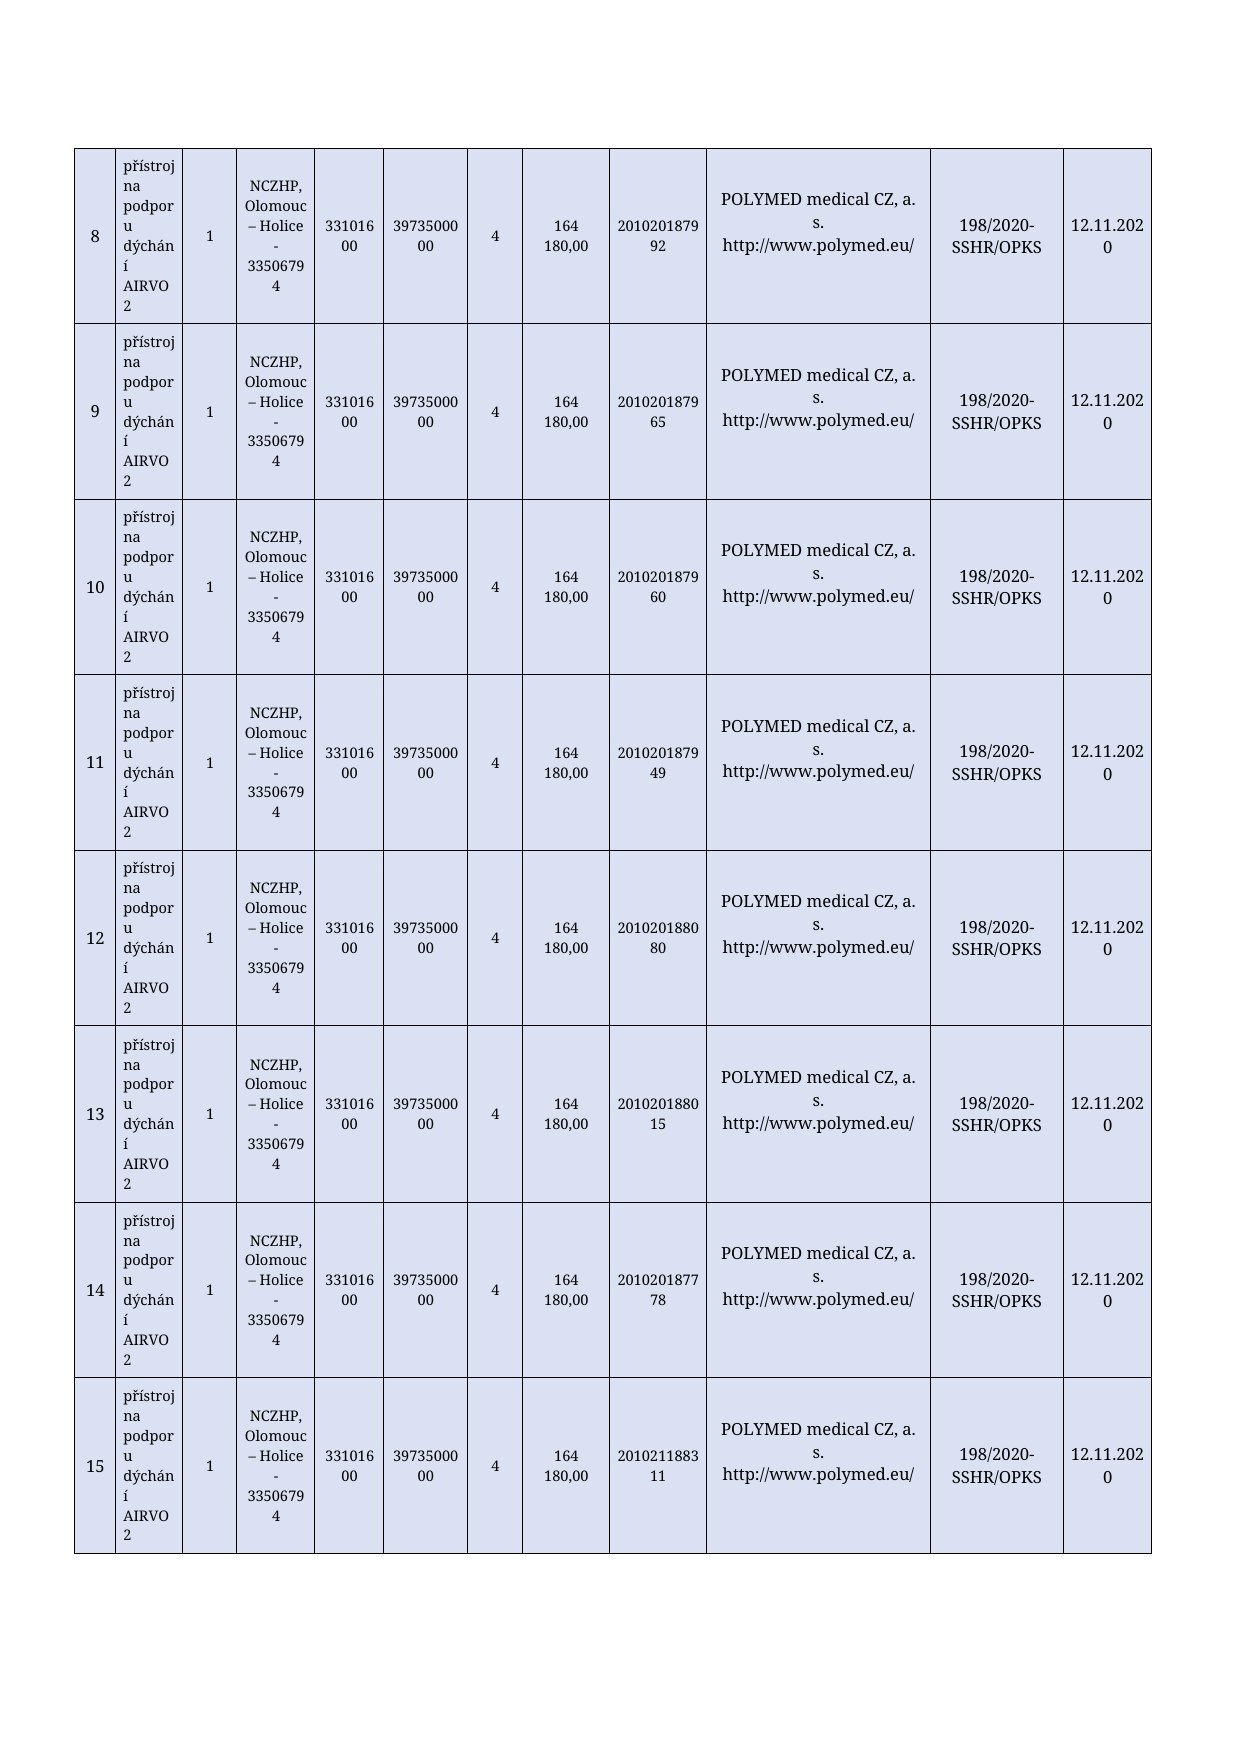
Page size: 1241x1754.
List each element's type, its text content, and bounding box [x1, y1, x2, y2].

table_cell 198/2020-SSHR/OPKS [931, 1203, 1063, 1377]
table_cell 12.11.2020 [1064, 149, 1151, 323]
table_cell 12 [75, 851, 115, 1025]
table_cell 3973500000 [384, 149, 467, 323]
table_cell 164 180,00 [523, 1378, 609, 1553]
table_cell 201020187778 [610, 1203, 706, 1377]
table_cell 12.11.2020 [1064, 675, 1151, 850]
table_cell 14 [75, 1203, 115, 1377]
table_cell 33101600 [315, 1378, 383, 1553]
table_cell 4 [468, 500, 522, 674]
table_cell POLYMED medical CZ, a. s. http://www.polymed.eu/ [707, 324, 930, 499]
table_cell 4 [468, 1378, 522, 1553]
table_cell 12.11.2020 [1064, 851, 1151, 1025]
table_cell přístroj na podporu dýchání AIRVO2 [116, 324, 182, 499]
table_cell 164 180,00 [523, 675, 609, 850]
table_cell 201020187949 [610, 675, 706, 850]
table_cell POLYMED medical CZ, a. s. http://www.polymed.eu/ [707, 851, 930, 1025]
table_cell NCZHP, Olomouc – Holice -33506794 [237, 851, 314, 1025]
table_cell 4 [468, 851, 522, 1025]
table_cell POLYMED medical CZ, a. s. http://www.polymed.eu/ [707, 1026, 930, 1202]
table_cell 12.11.2020 [1064, 500, 1151, 674]
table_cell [116, 149, 182, 323]
table_cell 198/2020-SSHR/OPKS [931, 324, 1063, 499]
table_cell 201020187992 [610, 149, 706, 323]
table_cell 33101600 [315, 149, 383, 323]
table_cell 198/2020-SSHR/OPKS [931, 675, 1063, 850]
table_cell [707, 149, 930, 323]
table_cell 164 180,00 [523, 149, 609, 323]
table_cell 164 180,00 [523, 1203, 609, 1377]
table_cell 15 [75, 1378, 115, 1553]
table_cell přístroj na podporu dýchání AIRVO2 [116, 675, 182, 850]
table_cell 12.11.2020 [1064, 324, 1151, 499]
table_cell 33101600 [315, 324, 383, 499]
table_cell 164 180,00 [523, 324, 609, 499]
table_cell 33101600 [315, 1026, 383, 1202]
table_cell přístroj na podporu dýchání AIRVO2 [116, 1026, 182, 1202]
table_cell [707, 1378, 930, 1553]
table_cell 12.11.2020 [1064, 1026, 1151, 1202]
table_cell NCZHP, Olomouc – Holice -33506794 [237, 500, 314, 674]
table_cell 164 180,00 [523, 1026, 609, 1202]
table_cell 1 [183, 1378, 236, 1553]
table_cell 164 180,00 [523, 500, 609, 674]
table_cell 13 [75, 1026, 115, 1202]
table_cell 3973500000 [384, 324, 467, 499]
table_cell 1 [183, 149, 236, 323]
table_cell NCZHP, Olomouc – Holice -33506794 [237, 1203, 314, 1377]
table_cell 33101600 [315, 1203, 383, 1377]
table_cell POLYMED medical CZ, a. s. http://www.polymed.eu/ [707, 1203, 930, 1377]
table_cell 33101600 [315, 851, 383, 1025]
table_cell 1 [183, 1026, 236, 1202]
table_cell 201020187965 [610, 324, 706, 499]
table_cell 3973500000 [384, 1378, 467, 1553]
table_cell přístroj na podporu dýchání AIRVO2 [116, 1203, 182, 1377]
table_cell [237, 149, 314, 323]
table_cell 198/2020-SSHR/OPKS [931, 1026, 1063, 1202]
table_cell POLYMED medical CZ, a. s. http://www.polymed.eu/ [707, 500, 930, 674]
table_cell 201020187960 [610, 500, 706, 674]
table_cell 198/2020-SSHR/OPKS [931, 851, 1063, 1025]
table_cell 201020188015 [610, 1026, 706, 1202]
table_cell 9 [75, 324, 115, 499]
table_cell 4 [468, 149, 522, 323]
table_cell 3973500000 [384, 1026, 467, 1202]
table_cell 1 [183, 1203, 236, 1377]
table_cell 12.11.2020 [1064, 1378, 1151, 1553]
table_cell 4 [468, 1026, 522, 1202]
table_cell NCZHP, Olomouc – Holice -33506794 [237, 675, 314, 850]
table_cell 4 [468, 675, 522, 850]
table_cell POLYMED medical CZ, a. s. http://www.polymed.eu/ [707, 675, 930, 850]
table_cell přístroj na podporu dýchání AIRVO2 [116, 500, 182, 674]
table_cell 1 [183, 500, 236, 674]
table_cell NCZHP, Olomouc – Holice -33506794 [237, 1378, 314, 1553]
table_cell 1 [183, 324, 236, 499]
table_cell 10 [75, 500, 115, 674]
table_cell 201021188311 [610, 1378, 706, 1553]
table_cell 11 [75, 675, 115, 850]
table_cell 4 [468, 1203, 522, 1377]
table_cell 33101600 [315, 675, 383, 850]
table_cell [116, 1378, 182, 1553]
table_cell NCZHP, Olomouc – Holice -33506794 [237, 1026, 314, 1202]
table_cell 164 180,00 [523, 851, 609, 1025]
table_cell 3973500000 [384, 851, 467, 1025]
table_cell 12.11.2020 [1064, 1203, 1151, 1377]
table_cell 3973500000 [384, 500, 467, 674]
table_cell 8 [75, 149, 115, 323]
table_cell 1 [183, 851, 236, 1025]
table_cell 198/2020-SSHR/OPKS [931, 1378, 1063, 1553]
table_cell 3973500000 [384, 1203, 467, 1377]
table_cell 1 [183, 675, 236, 850]
table_cell 4 [468, 324, 522, 499]
table_cell 198/2020-SSHR/OPKS [931, 149, 1063, 323]
table_cell přístroj na podporu dýchání AIRVO2 [116, 851, 182, 1025]
table_cell 3973500000 [384, 675, 467, 850]
table_cell 198/2020-SSHR/OPKS [931, 500, 1063, 674]
table_cell NCZHP, Olomouc – Holice -33506794 [237, 324, 314, 499]
table_cell 201020188080 [610, 851, 706, 1025]
table_cell 33101600 [315, 500, 383, 674]
